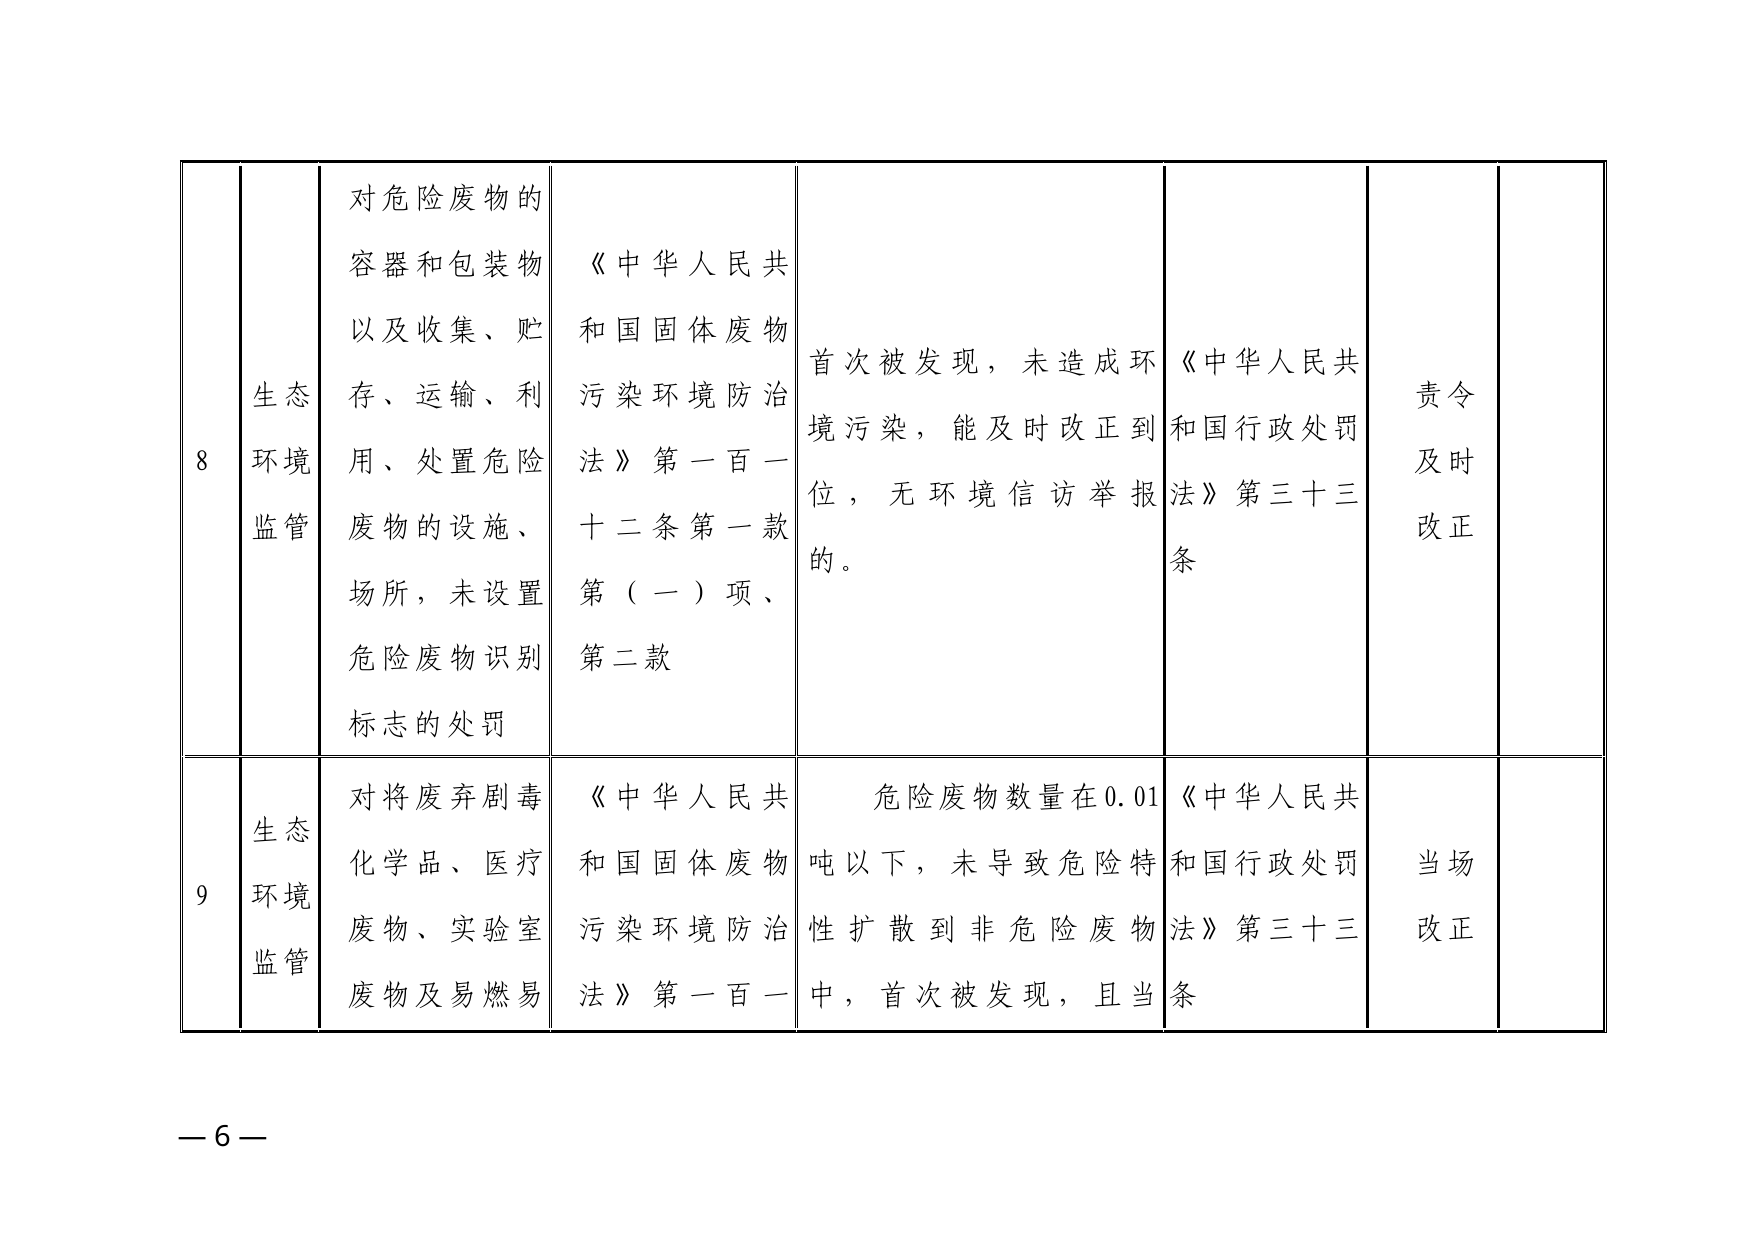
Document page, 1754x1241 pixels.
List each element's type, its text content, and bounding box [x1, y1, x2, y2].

table_cell 对危险废物的容器和包装物以及收集、贮存、运输、利用、处置危险废物的设施、场所，未设置危险废物识别标志的处罚 [319, 163, 551, 755]
table_cell 生态环境监管 [240, 758, 319, 1030]
table_cell 首次被发现，未造成环境污染，能及时改正到位，无环境信访举报的。 [796, 162, 1164, 755]
table_cell 《中华人民共和国固体废物污染环境防治法》第一百一十二条第一款第（一）项、第二款 [551, 163, 796, 755]
table_cell [1498, 163, 1603, 755]
table_cell 9 [181, 755, 240, 1030]
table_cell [551, 758, 796, 1030]
table_cell [1498, 755, 1605, 1030]
table_cell 《中华人民共和国行政处罚法》第三十三条 [1164, 758, 1367, 1030]
table_cell 《中华人民共和国行政处罚法》第三十三条 [1164, 163, 1367, 755]
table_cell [796, 758, 1164, 1030]
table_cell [319, 758, 551, 1030]
table_cell 8 [183, 163, 240, 755]
table_cell 生态环境监管 [240, 162, 319, 755]
table_cell 当场改正 [1367, 758, 1498, 1030]
table_cell 责令及时改正 [1367, 162, 1498, 755]
